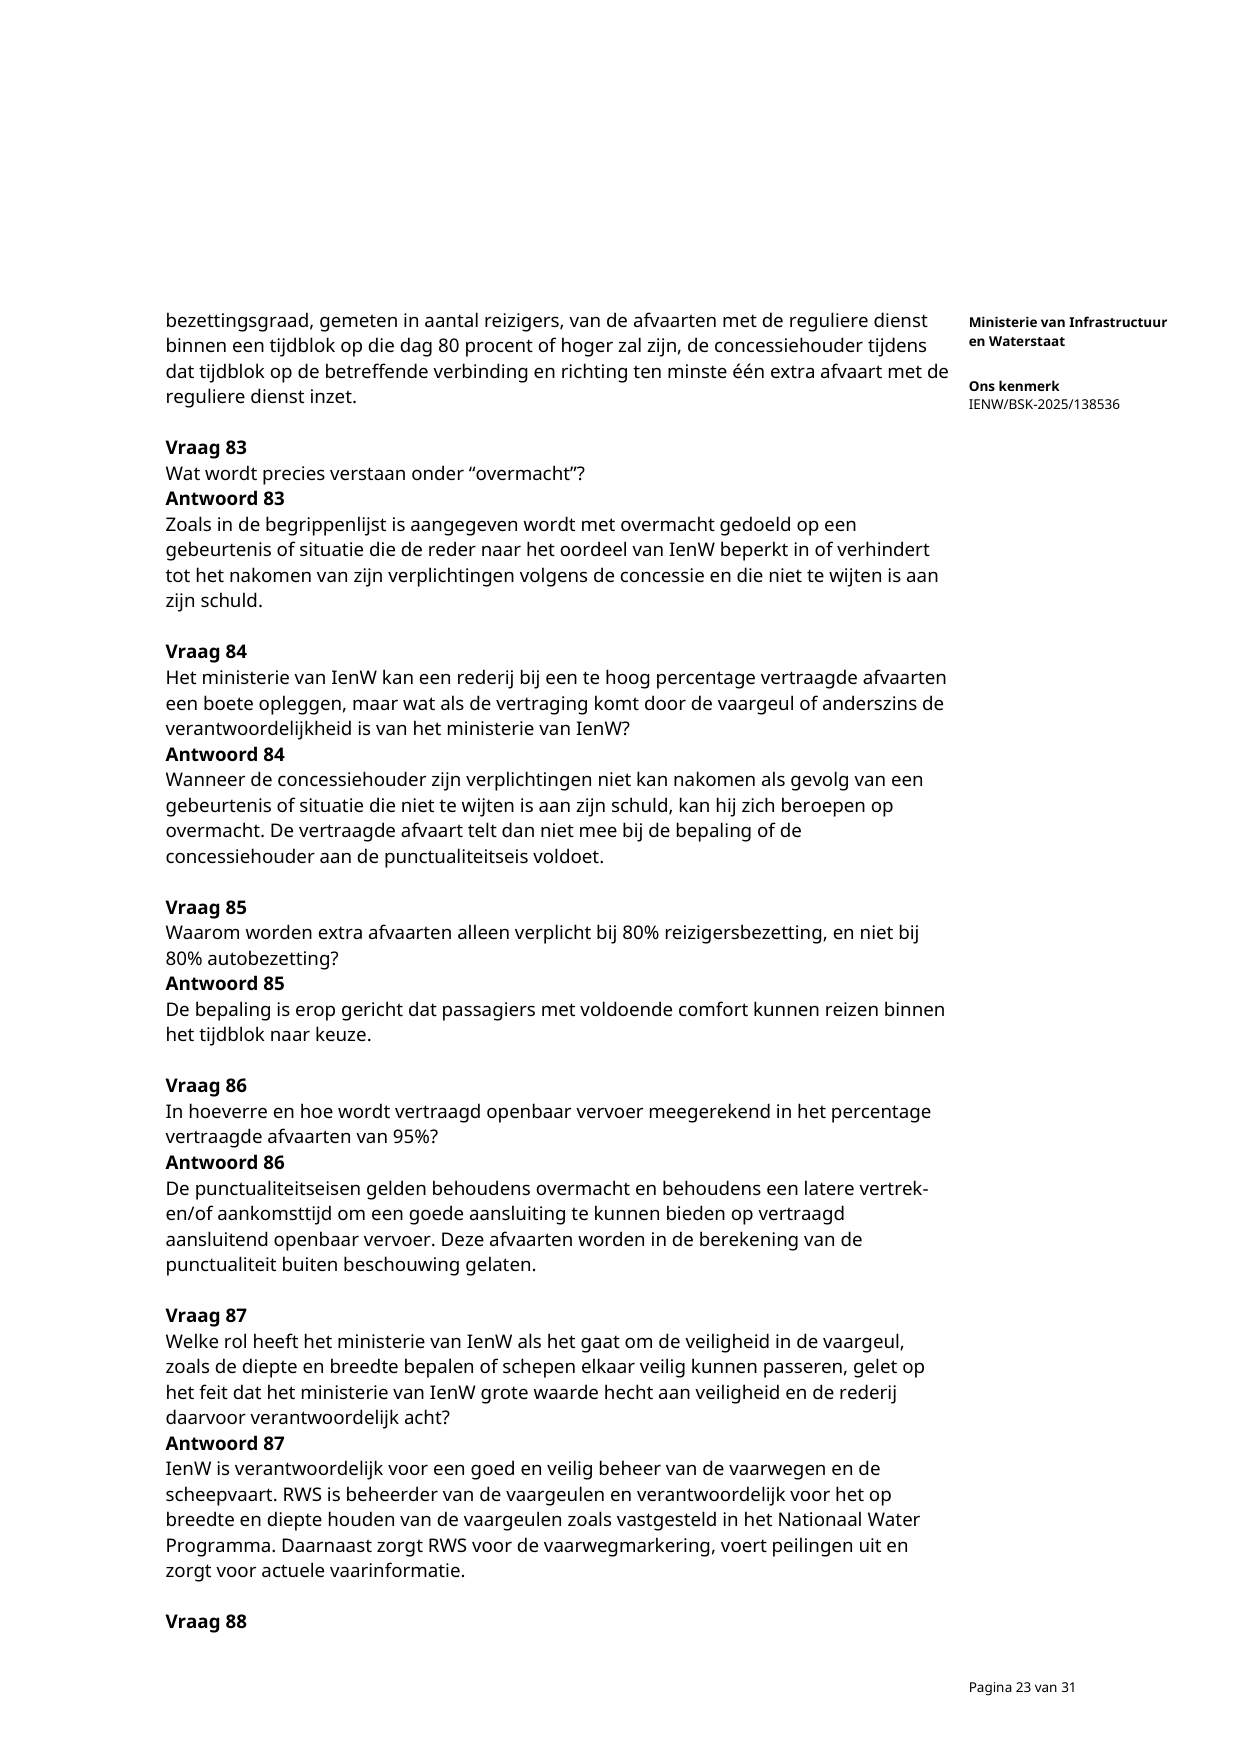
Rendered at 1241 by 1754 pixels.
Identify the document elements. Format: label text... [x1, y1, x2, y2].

text Welke rol heeft het ministerie van IenW als het gaat om de veiligheid in de vaargeul, zoals de diepte en breedte bepalen of schepen elkaar veilig kunnen passeren, gelet op het feit dat het ministerie van IenW grote waarde hecht aan veiligheid en de rederij daarvoor verantwoordelijk acht? [165, 1328, 951, 1430]
text Vraag 83 [165, 435, 951, 460]
text De punctualiteitseisen gelden behoudens overmacht en behoudens een latere vertrek- en/of aankomsttijd om een goede aansluiting te kunnen bieden op vertraagd aansluitend openbaar vervoer. Deze afvaarten worden in de berekening van de punctualiteit buiten beschouwing gelaten. [165, 1175, 951, 1277]
text Wat wordt precies verstaan onder “overmacht”? [165, 460, 951, 486]
text Vraag 85 [165, 894, 951, 919]
text Antwoord 87 [165, 1430, 951, 1456]
text In hoeverre en hoe wordt vertraagd openbaar vervoer meegerekend in het percentage vertraagde afvaarten van 95%? [165, 1098, 951, 1149]
text Antwoord 85 [165, 971, 951, 996]
text Vraag 87 [165, 1302, 951, 1328]
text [165, 307, 951, 409]
text Het ministerie van IenW kan een rederij bij een te hoog percentage vertraagde afvaarten een boete opleggen, maar wat als de vertraging komt door de vaargeul of anderszins de verantwoordelijkheid is van het ministerie van IenW? [165, 664, 951, 741]
text Antwoord 86 [165, 1149, 951, 1175]
text Vraag 88 [165, 1609, 951, 1634]
text De bepaling is erop gericht dat passagiers met voldoende comfort kunnen reizen binnen het tijdblok naar keuze. [165, 996, 951, 1047]
text IenW is verantwoordelijk voor een goed en veilig beheer van de vaarwegen en de scheepvaart. RWS is beheerder van de vaargeulen en verantwoordelijk voor het op breedte en diepte houden van de vaargeulen zoals vastgesteld in het Nationaal Water Programma. Daarnaast zorgt RWS voor de vaarwegmarkering, voert peilingen uit en zorgt voor actuele vaarinformatie. [165, 1456, 951, 1583]
text Wanneer de concessiehouder zijn verplichtingen niet kan nakomen als gevolg van een gebeurtenis of situatie die niet te wijten is aan zijn schuld, kan hij zich beroepen op overmacht. De vertraagde afvaart telt dan niet mee bij de bepaling of de concessiehouder aan de punctualiteitseis voldoet. [165, 766, 951, 868]
text Vraag 84 [165, 639, 951, 664]
text Antwoord 83 [165, 486, 951, 511]
text Zoals in de begrippenlijst is aangegeven wordt met overmacht gedoeld op een gebeurtenis of situatie die de reder naar het oordeel van IenW beperkt in of verhindert tot het nakomen van zijn verplichtingen volgens de concessie en die niet te wijten is aan zijn schuld. [165, 511, 951, 613]
text Antwoord 84 [165, 741, 951, 766]
text Vraag 86 [165, 1073, 951, 1098]
text Waarom worden extra afvaarten alleen verplicht bij 80% reizigersbezetting, en niet bij 80% autobezetting? [165, 919, 951, 971]
